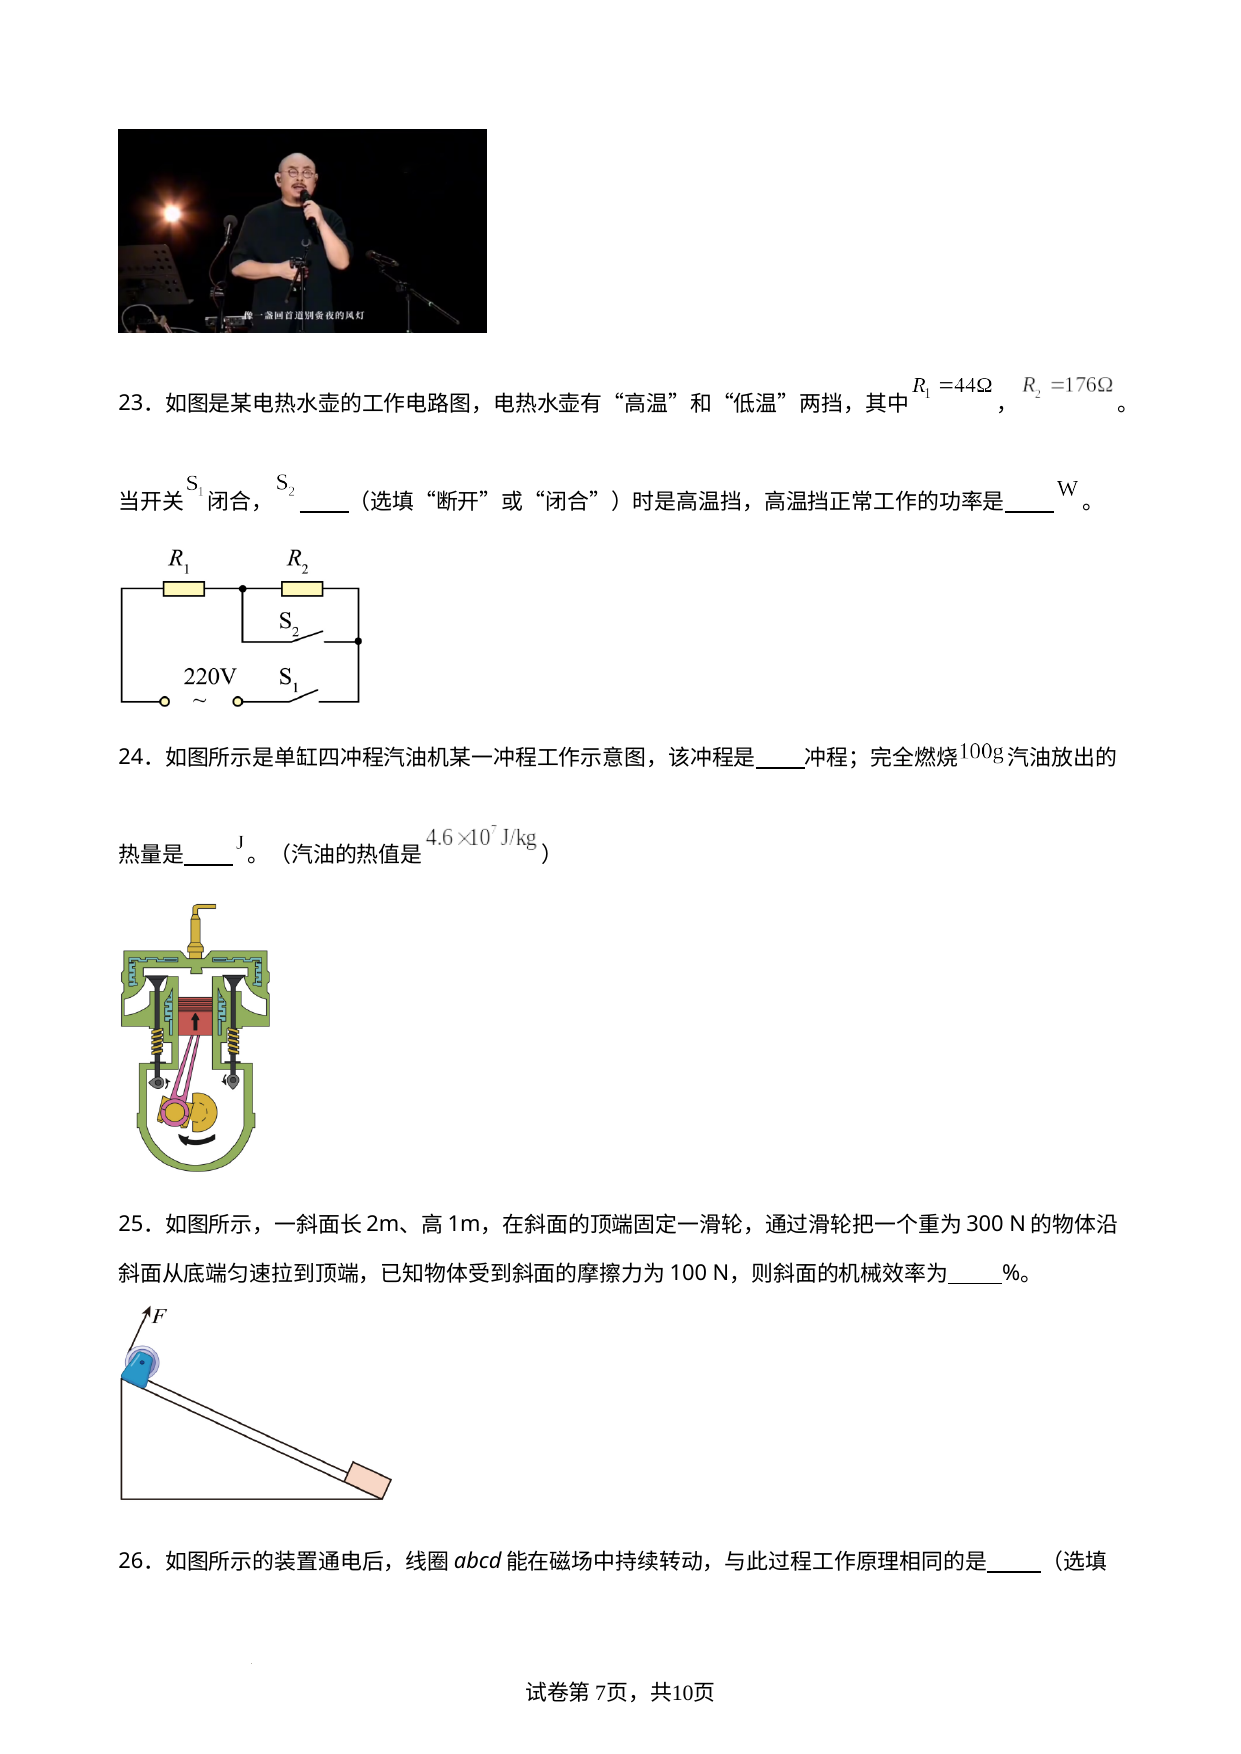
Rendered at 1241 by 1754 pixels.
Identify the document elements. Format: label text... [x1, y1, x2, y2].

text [118, 1544, 1122, 1576]
picture [118, 1303, 394, 1502]
text 23．如图是某电热水壶的工作电路图，电热水壶有“高温”和“低温”两挡，其中，。当开关闭合， （选填“断开”或“闭合”）时是高温挡，高温挡正常工作的功率是 。 [118, 369, 1122, 532]
picture [118, 901, 272, 1174]
text 24．如图所示是单缸四冲程汽油机某一冲程工作示意图，该冲程是 冲程；完全燃烧汽油放出的热量是 。（汽油的热值是） [118, 723, 1122, 886]
text 25．如图所示，一斜面长2m、高1m，在斜面的顶端固定一滑轮，通过滑轮把一个重为300 N的物体沿斜面从底端匀速拉到顶端，已知物体受到斜面的摩擦力为100 N，则斜面的机械效率为 %。 [118, 1206, 1122, 1288]
picture [118, 129, 487, 333]
picture [118, 547, 364, 709]
